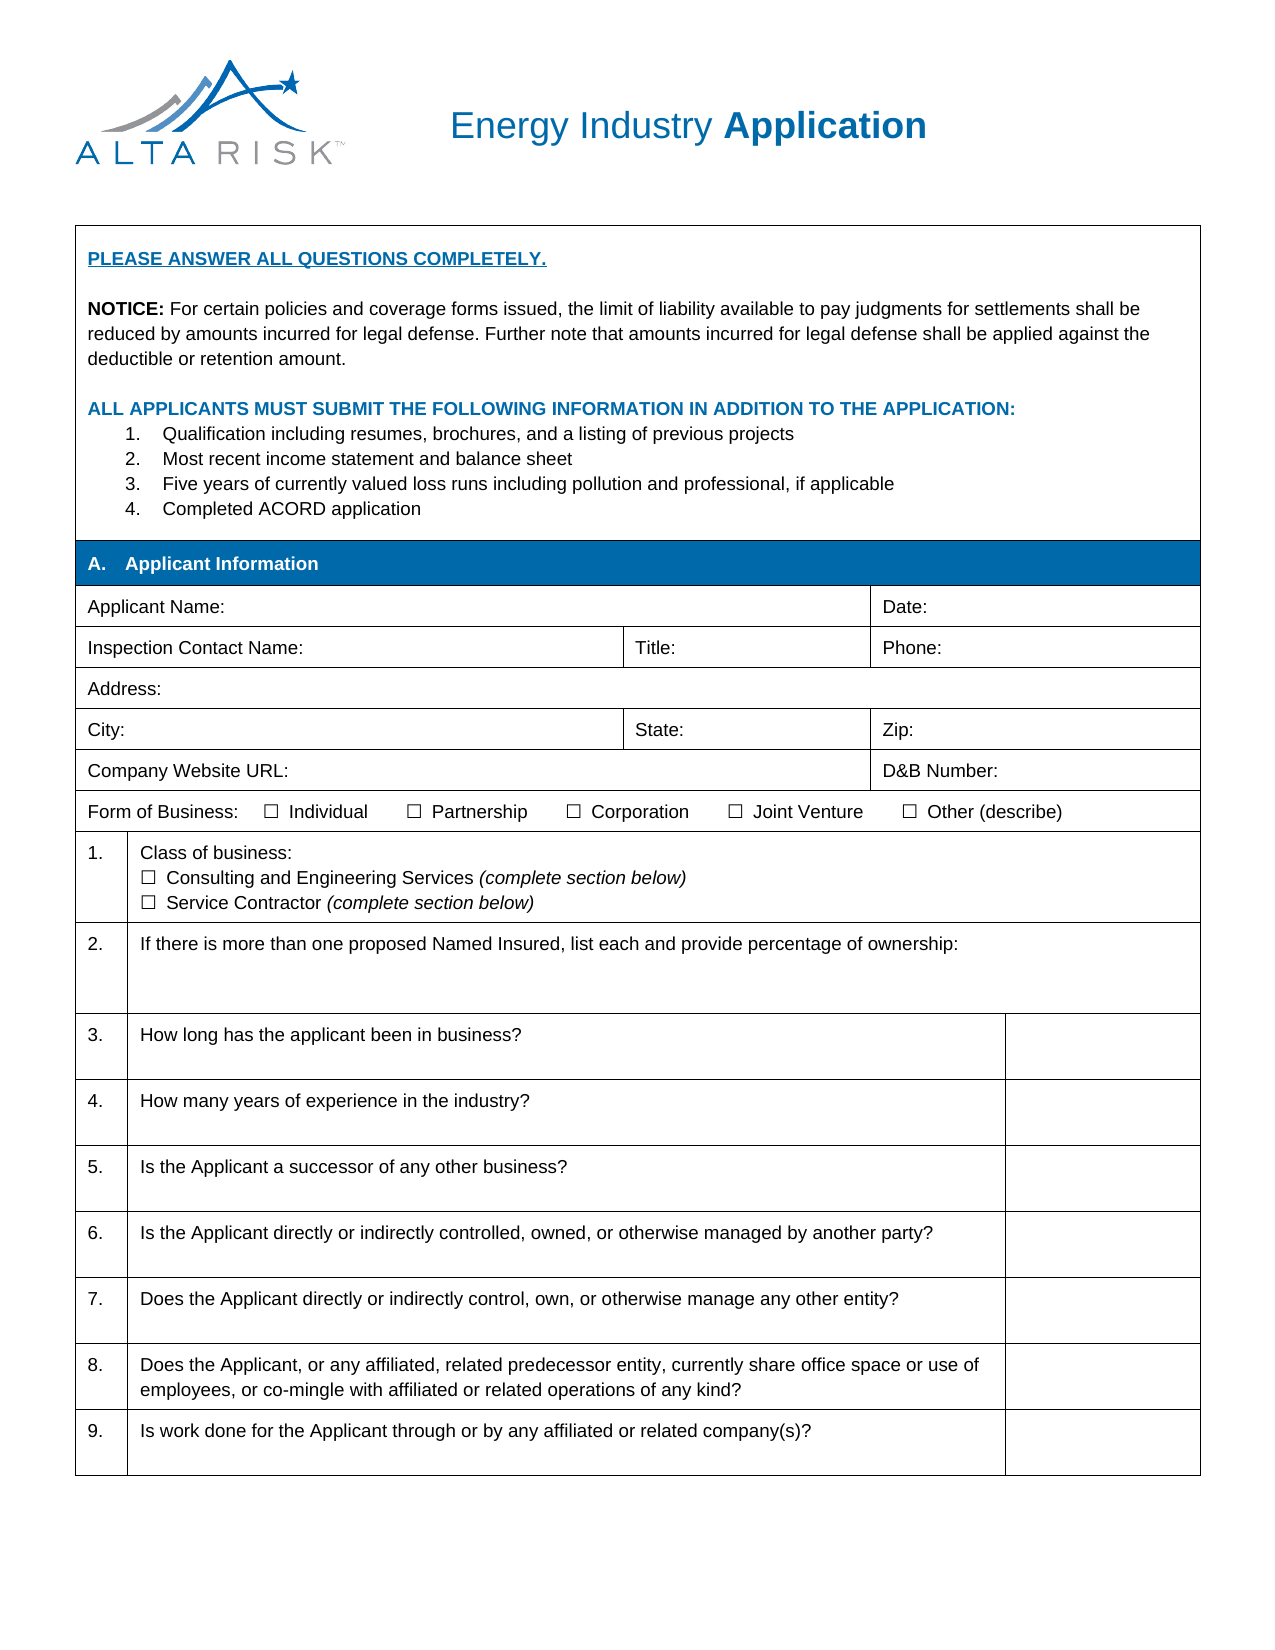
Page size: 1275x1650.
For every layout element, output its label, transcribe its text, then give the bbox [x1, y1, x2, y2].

table_cell [76, 1278, 127, 1343]
table_cell [76, 1344, 127, 1409]
table_cell [1006, 1014, 1200, 1079]
table_cell [76, 1080, 127, 1145]
table_cell Class of business: ☐ Consulting and Engineering Services (complete section below) ☐ Service Contractor (complete section below) [128, 832, 1200, 922]
table_header PLEASE ANSWER ALL QUESTIONS COMPLETELY. NOTICE: For certain policies and coverage forms issued, the limit of liability available to pay judgments for settlements shall be reduced by amounts incurred for legal defense. Further note that amounts incurred for legal defense shall be applied against the deductible or retention amount. ALL APPLICANTS MUST SUBMIT THE FOLLOWING INFORMATION IN ADDITION TO THE APPLICATION: Qualification including resumes, brochures, and a listing of previous projects Most recent income statement and balance sheet Five years of currently valued loss runs including pollution and professional, if applicable Completed ACORD application [76, 226, 1200, 540]
table_cell Is the Applicant a successor of any other business? [128, 1146, 1005, 1211]
table_cell Inspection Contact Name: [76, 627, 623, 667]
table_cell Phone: [871, 627, 1200, 667]
table_cell How many years of experience in the industry? [128, 1080, 1005, 1145]
table_cell [76, 1212, 127, 1277]
table_cell [1006, 1344, 1200, 1409]
table_cell [76, 923, 127, 1013]
table_cell Zip: [871, 709, 1200, 749]
table_cell Applicant Information [76, 541, 1200, 585]
table_cell [1006, 1080, 1200, 1145]
table_cell Form of Business: ☐ Individual ☐ Partnership ☐ Corporation ☐ Joint Venture ☐ Other (describe) [76, 791, 1200, 831]
picture [75, 60, 346, 165]
table_cell Does the Applicant directly or indirectly control, own, or otherwise manage any other entity? [128, 1278, 1005, 1343]
table_cell State: [624, 709, 870, 749]
table_cell [1006, 1278, 1200, 1343]
table_cell Title: [624, 627, 870, 667]
table_cell How long has the applicant been in business? [128, 1014, 1005, 1079]
table_cell If there is more than one proposed Named Insured, list each and provide percentage of ownership: [128, 923, 1200, 1013]
table_cell [76, 832, 127, 922]
table_cell Date: [871, 586, 1200, 626]
table_cell City: [76, 709, 623, 749]
table_cell Address: [76, 668, 1200, 708]
table_cell [76, 1014, 127, 1079]
table_cell [76, 1146, 127, 1211]
table_cell [1006, 1212, 1200, 1277]
table_cell D&B Number: [871, 750, 1200, 790]
table_cell Company Website URL: [76, 750, 870, 790]
table_cell [1006, 1410, 1200, 1475]
table_cell [76, 1410, 127, 1475]
table_cell Does the Applicant, or any affiliated, related predecessor entity, currently share office space or use of employees, or co-mingle with affiliated or related operations of any kind? [128, 1344, 1005, 1409]
table_cell Applicant Name: [76, 586, 870, 626]
table_cell Is work done for the Applicant through or by any affiliated or related company(s)? [128, 1410, 1005, 1475]
table_cell Is the Applicant directly or indirectly controlled, owned, or otherwise managed by another party? [128, 1212, 1005, 1277]
table_cell [1006, 1146, 1200, 1211]
